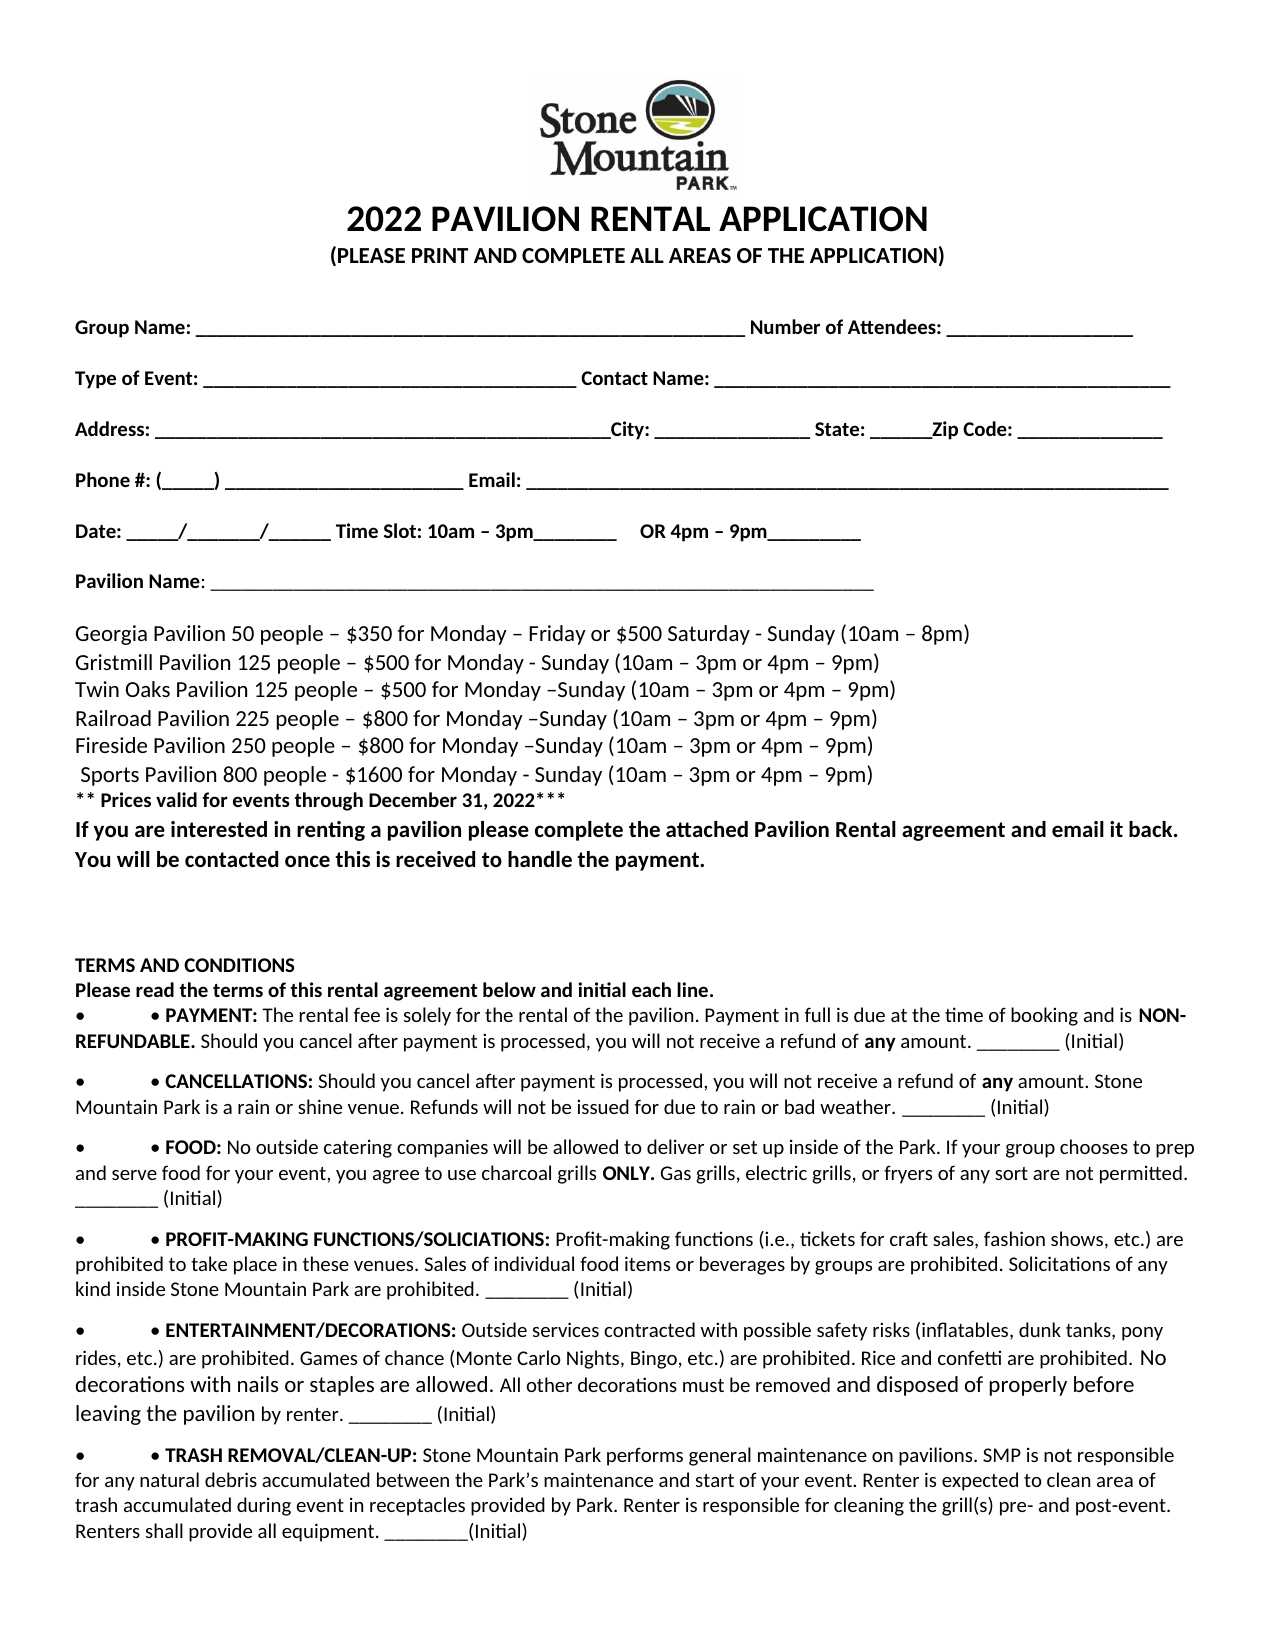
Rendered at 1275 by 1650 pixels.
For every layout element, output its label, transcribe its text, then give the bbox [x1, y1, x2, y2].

picture [531, 75, 744, 195]
text If you are interested in renting a pavilion please complete the attached Pavilion Rental agreement and email it back. You will be contacted once this is received to handle the payment. [75, 815, 1200, 873]
text Please read the terms of this rental agreement below and initial each line. [75, 977, 1200, 1003]
text TERMS AND CONDITIONS [75, 952, 1200, 977]
text Twin Oaks Pavilion 125 people – $500 for Monday –Sunday (10am – 3pm or 4pm – 9pm) [75, 676, 1200, 704]
text Gristmill Pavilion 125 people – $500 for Monday - Sunday (10am – 3pm or 4pm – 9pm) [75, 648, 1200, 676]
text Sports Pavilion 800 people - $1600 for Monday - Sunday (10am – 3pm or 4pm – 9pm) [75, 760, 1200, 788]
text 2022 PAVILION RENTAL APPLICATION [75, 195, 1200, 241]
list • TRASH REMOVAL/CLEAN-UP: Stone Mountain Park performs general maintenance on pavilions. SMP is not responsible for any natural debris accumulated between the Park’s maintenance and start of your event. Renter is expected to clean area of trash accumulated during event in receptacles provided by Park. Renter is responsible for cleaning the grill(s) pre- and post-event. Renters shall provide all equipment. ________(Initial) [75, 1442, 1200, 1543]
text Address: ____________________________________________City: _______________ State: ______Zip Code: ______________ [75, 416, 1200, 442]
text Georgia Pavilion 50 people – $350 for Monday – Friday or $500 Saturday - Sunday (10am – 8pm) [75, 619, 1200, 648]
text Pavilion Name: ________________________________________________________________ [75, 569, 1200, 594]
text ** Prices valid for events through December 31, 2022*** [75, 788, 1200, 813]
text Phone #: (_____) _______________________ Email: ______________________________________________________________ [75, 467, 1200, 492]
list • CANCELLATIONS: Should you cancel after payment is processed, you will not receive a refund of any amount. Stone Mountain Park is a rain or shine venue. Refunds will not be issued for due to rain or bad weather. ________ (Initial) [75, 1068, 1200, 1119]
text Fireside Pavilion 250 people – $800 for Monday –Sunday (10am – 3pm or 4pm – 9pm) [75, 732, 1200, 760]
list • FOOD: No outside catering companies will be allowed to deliver or set up inside of the Park. If your group chooses to prep and serve food for your event, you agree to use charcoal grills ONLY. Gas grills, electric grills, or fryers of any sort are not permitted. ________ (Initial) [75, 1134, 1200, 1211]
text Railroad Pavilion 225 people – $800 for Monday –Sunday (10am – 3pm or 4pm – 9pm) [75, 704, 1200, 732]
list • PAYMENT: The rental fee is solely for the rental of the pavilion. Payment in full is due at the time of booking and is NON-REFUNDABLE. Should you cancel after payment is processed, you will not receive a refund of any amount. ________ (Initial) [75, 1003, 1200, 1053]
text Type of Event: ____________________________________ Contact Name: ____________________________________________ [75, 365, 1200, 391]
list • PROFIT-MAKING FUNCTIONS/SOLICIATIONS: Profit-making functions (i.e., tickets for craft sales, fashion shows, etc.) are prohibited to take place in these venues. Sales of individual food items or beverages by groups are prohibited. Solicitations of any kind inside Stone Mountain Park are prohibited. ________ (Initial) [75, 1226, 1200, 1302]
text Group Name: _____________________________________________________ Number of Attendees: __________________ [75, 314, 1200, 340]
text Date: _____/_______/______ Time Slot: 10am – 3pm________ OR 4pm – 9pm_________ [75, 518, 1200, 543]
list • ENTERTAINMENT/DECORATIONS: Outside services contracted with possible safety risks (inflatables, dunk tanks, pony rides, etc.) are prohibited. Games of chance (Monte Carlo Nights, Bingo, etc.) are prohibited. Rice and confetti are prohibited. No decorations with nails or staples are allowed. All other decorations must be removed and disposed of properly before leaving the pavilion by renter. ________ (Initial) [75, 1317, 1200, 1427]
text (PLEASE PRINT AND COMPLETE ALL AREAS OF THE APPLICATION) [75, 241, 1200, 269]
